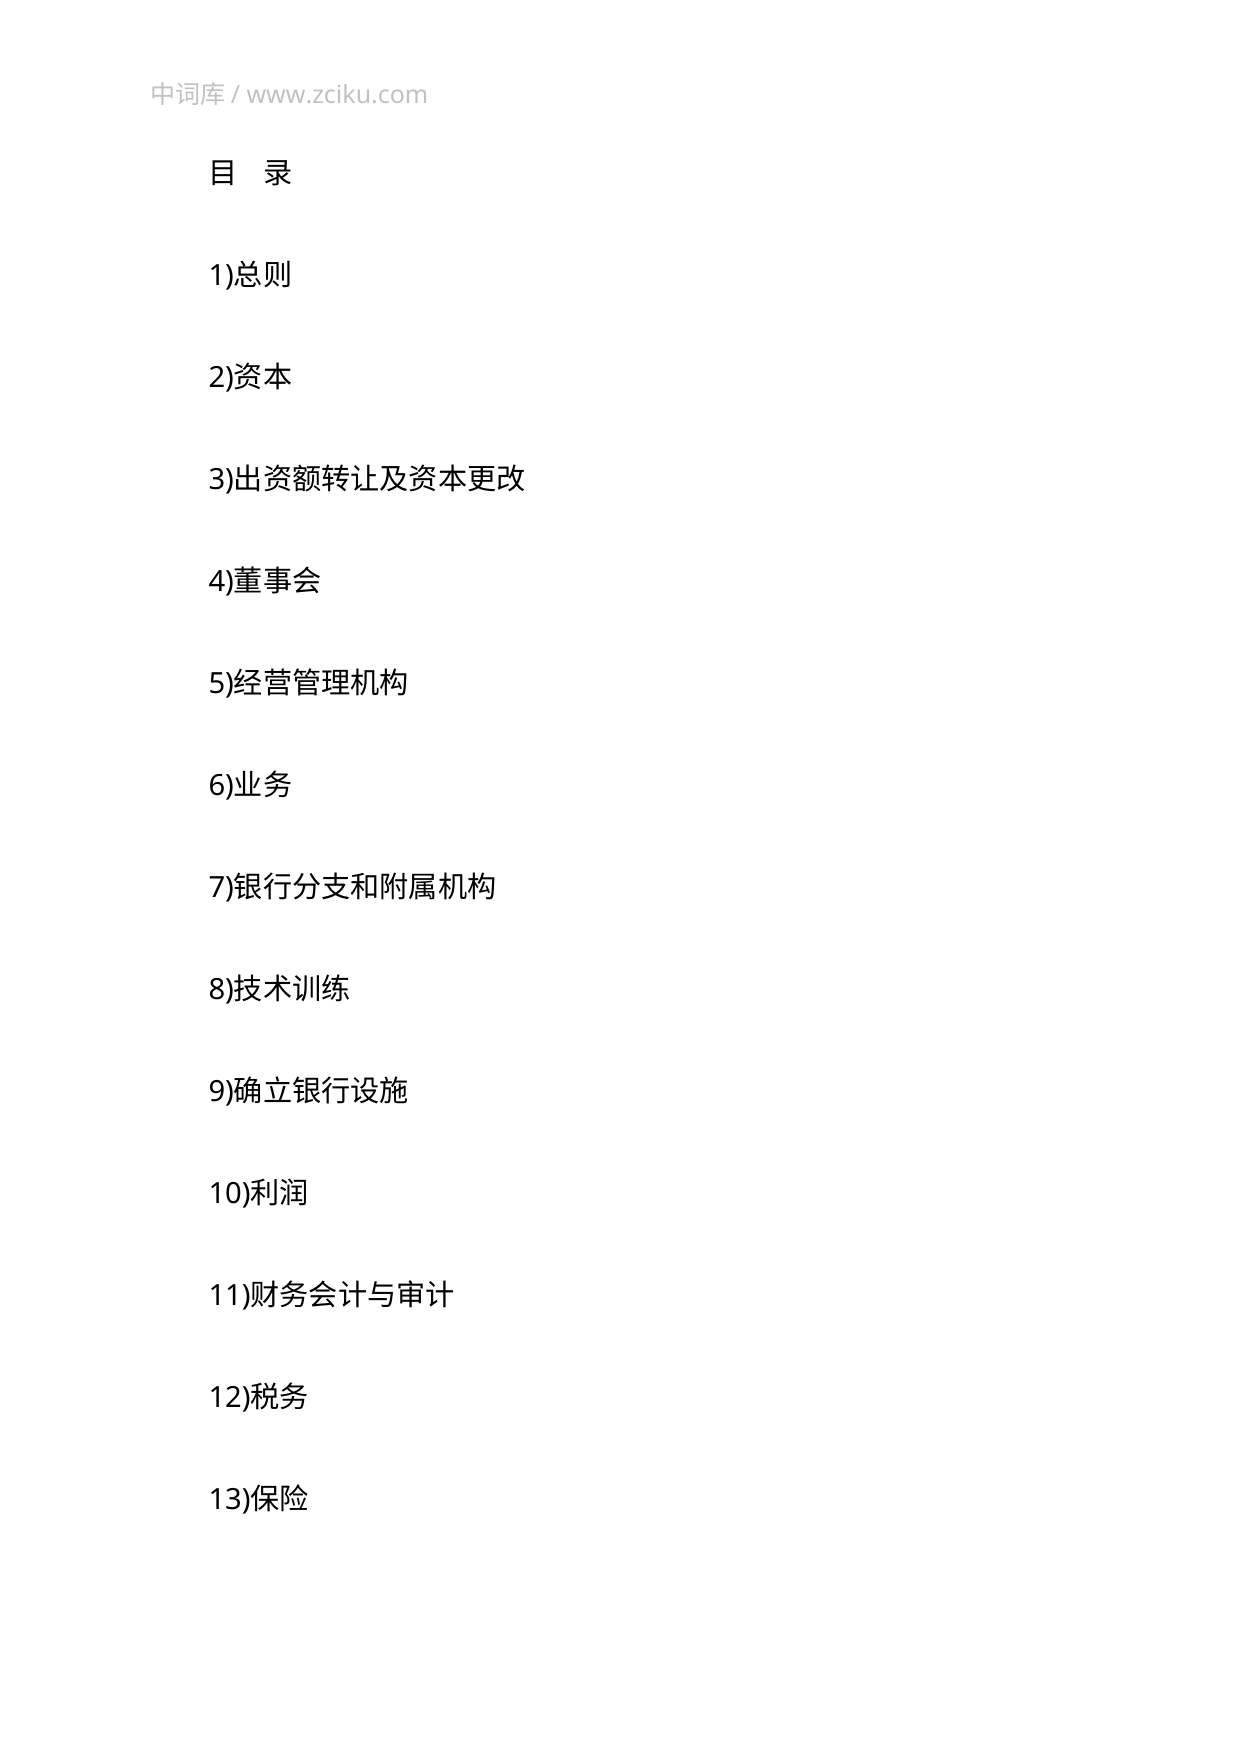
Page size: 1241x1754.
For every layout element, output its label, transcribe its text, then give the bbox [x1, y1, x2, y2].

text 1)总则 [150, 252, 1090, 294]
text 10)利润 [150, 1169, 1090, 1212]
text 4)董事会 [150, 558, 1090, 600]
text 目 录 [150, 150, 1090, 192]
text 9)确立银行设施 [150, 1068, 1090, 1110]
text 6)业务 [150, 762, 1090, 804]
text 8)技术训练 [150, 966, 1090, 1008]
text 3)出资额转让及资本更改 [150, 456, 1090, 498]
text 7)银行分支和附属机构 [150, 864, 1090, 906]
text 13)保险 [150, 1476, 1090, 1518]
text 5)经营管理机构 [150, 660, 1090, 702]
text 11)财务会计与审计 [150, 1272, 1090, 1314]
text 2)资本 [150, 354, 1090, 396]
text 12)税务 [150, 1373, 1090, 1416]
